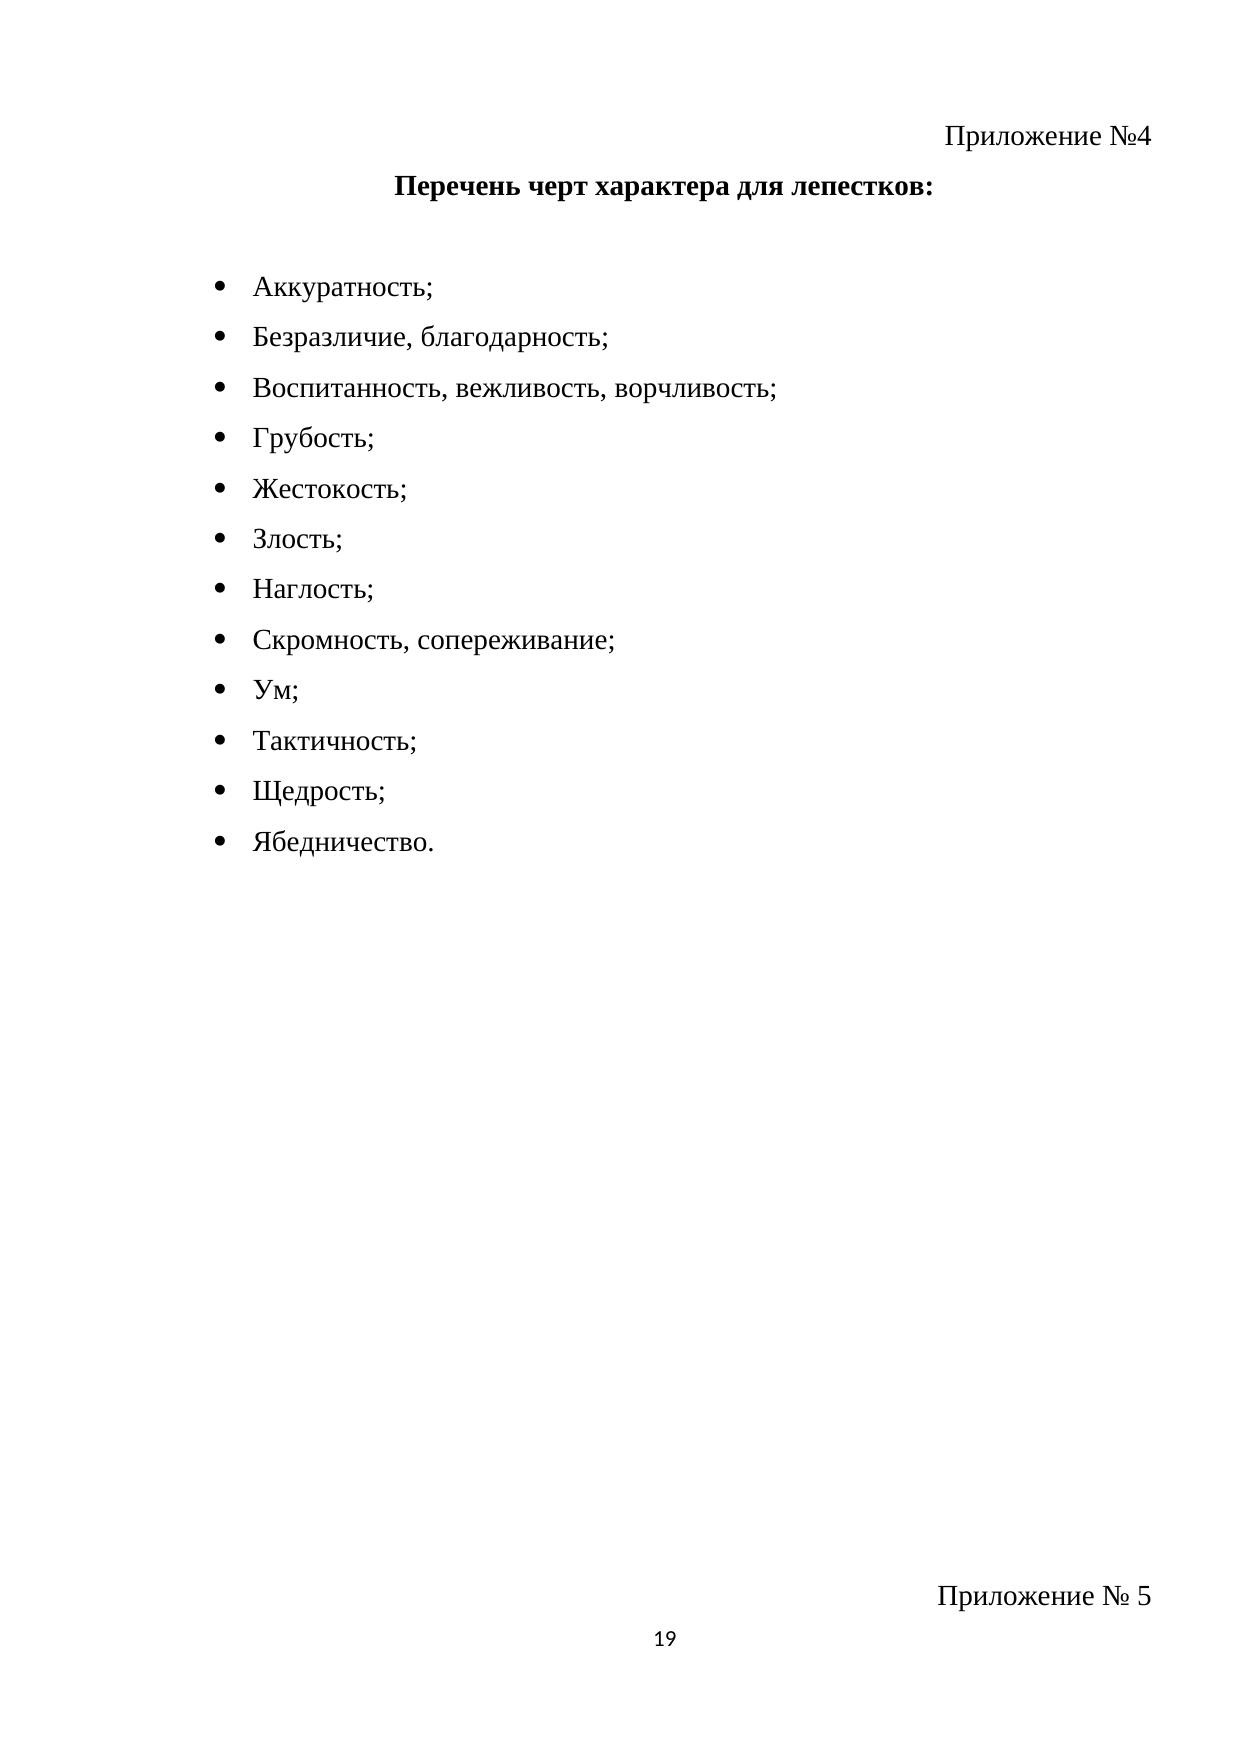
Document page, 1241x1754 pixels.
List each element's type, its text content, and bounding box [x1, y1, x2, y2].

list Грубость; [215, 420, 1152, 454]
list Безразличие, благодарность; [215, 319, 1152, 353]
list Аккуратность; [215, 269, 1152, 303]
list Тактичность; [215, 723, 1152, 756]
text Перечень черт характера для лепестков: [177, 168, 1152, 202]
text Приложение № 5 [177, 1578, 1152, 1612]
list Ум; [215, 672, 1152, 706]
list Щедрость; [215, 773, 1152, 807]
list Воспитанность, вежливость, ворчливость; [215, 370, 1152, 403]
list Наглость; [215, 572, 1152, 605]
list Злость; [215, 521, 1152, 555]
list Жестокость; [215, 471, 1152, 504]
list Ябедничество. [215, 824, 1152, 857]
text Приложение №4 [177, 118, 1152, 152]
list Скромность, сопереживание; [215, 622, 1152, 656]
